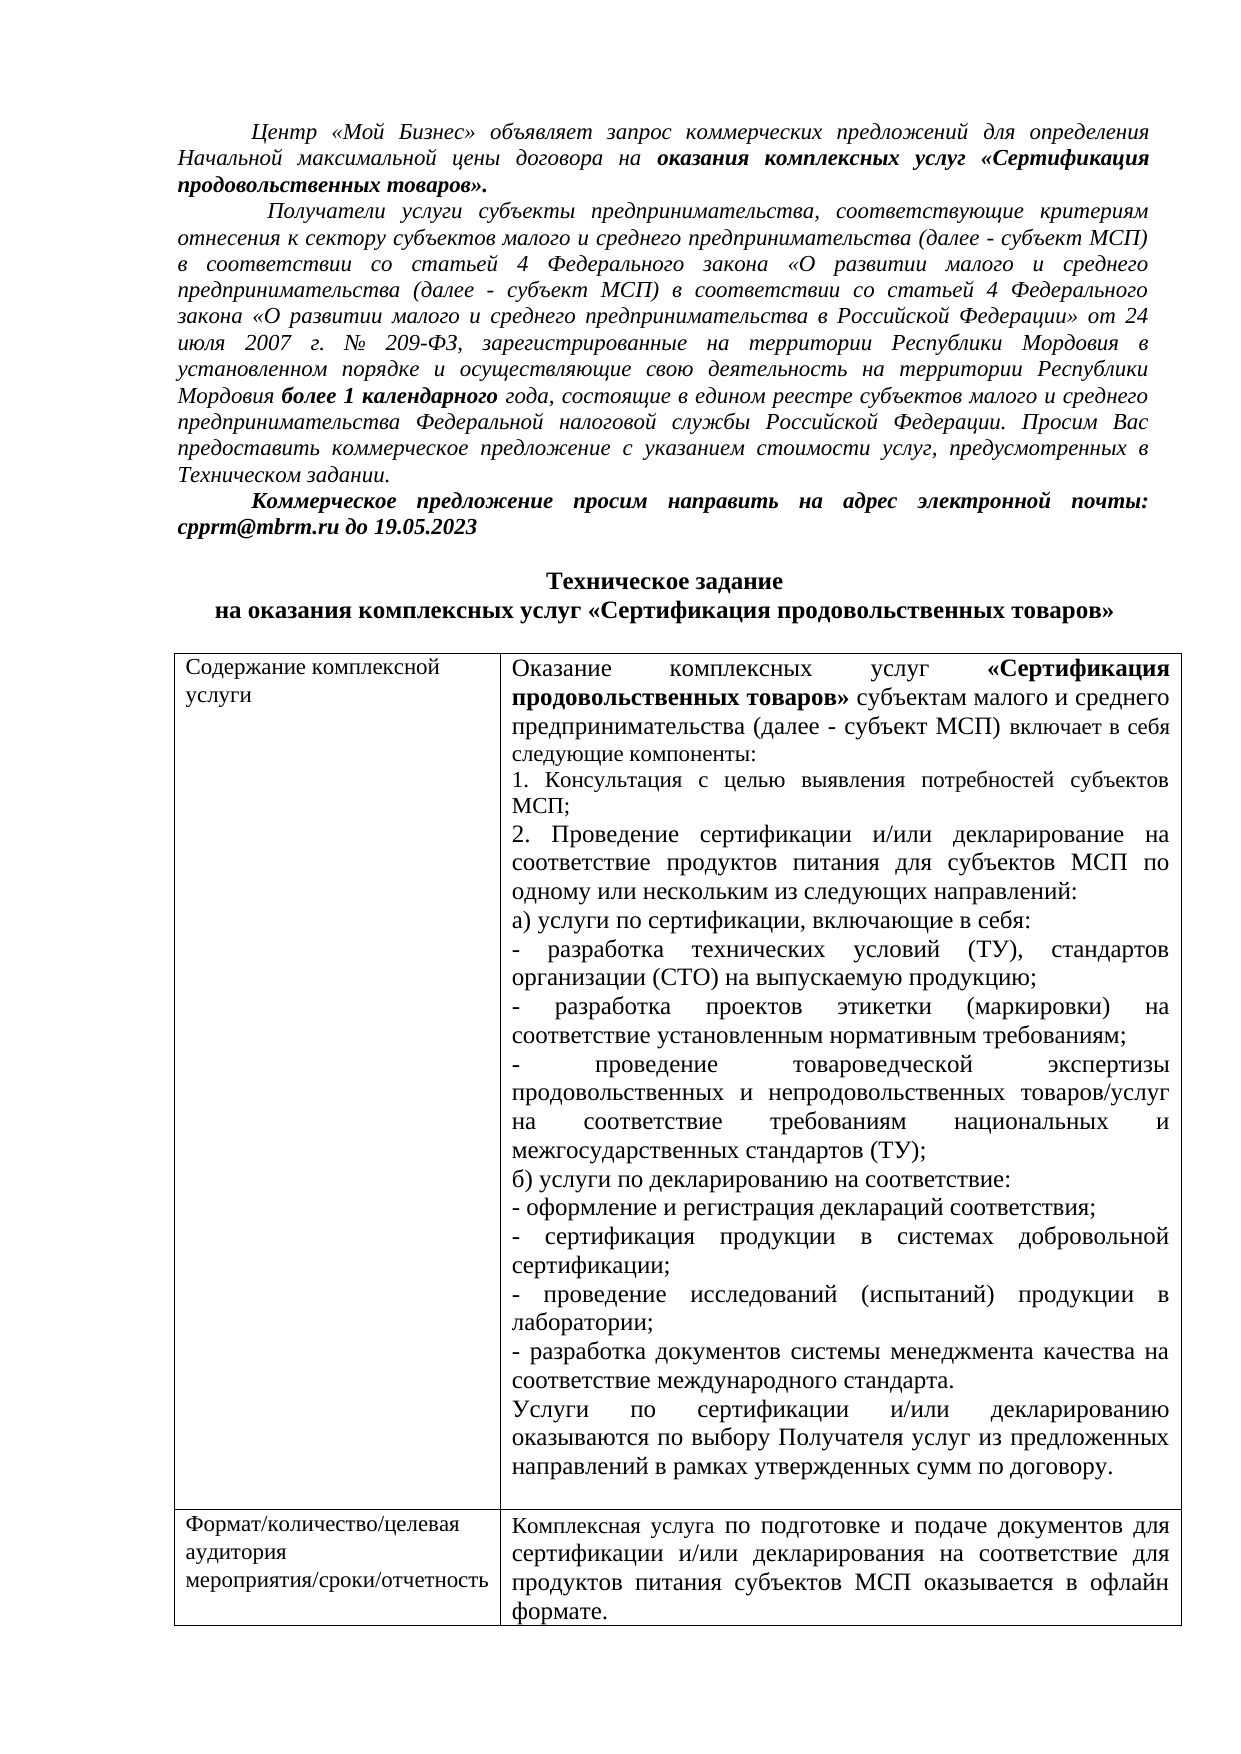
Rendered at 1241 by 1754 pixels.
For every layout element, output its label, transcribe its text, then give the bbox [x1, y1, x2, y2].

subtitle Центр «Мой Бизнес» объявляет запрос коммерческих предложений для определения Начальной максимальной цены договора на оказания комплексных услуг «Сертификация продовольственных товаров». [177, 118, 1152, 197]
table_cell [501, 1510, 1181, 1625]
table_header Оказание комплексных услуг «Сертификация продовольственных товаров» субъектам малого и среднего предпринимательства (далее - субъект МСП) включает в себя следующие компоненты: 1. Консультация с целью выявления потребностей субъектов МСП; 2. Проведение сертификации и/или декларирование на соответствие продуктов питания для субъектов МСП по одному или нескольким из следующих направлений: а) услуги по сертификации, включающие в себя: - разработка технических условий (ТУ), стандартов организации (СТО) на выпускаемую продукцию; - разработка проектов этикетки (маркировки) на соответствие установленным нормативным требованиям; - проведение товароведческой экспертизы продовольственных и непродовольственных товаров/услуг на соответствие требованиям национальных и межгосударственных стандартов (ТУ); б) услуги по декларированию на соответствие: - оформление и регистрация деклараций соответствия; - сертификация продукции в системах добровольной сертификации; - проведение исследований (испытаний) продукции в лаборатории; - разработка документов системы менеджмента качества на соответствие международного стандарта. Услуги по сертификации и/или декларированию оказываются по выбору Получателя услуг из предложенных направлений в рамках утвержденных сумм по договору. [501, 654, 1181, 1509]
text на оказания комплексных услуг «Сертификация продовольственных товаров» [177, 595, 1152, 624]
subtitle Техническое задание [177, 566, 1152, 595]
subtitle Получатели услуги субъекты предпринимательства, соответствующие критериям отнесения к сектору субъектов малого и среднего предпринимательства (далее - субъект МСП) в соответствии со статьей 4 Федерального закона «О развитии малого и среднего предпринимательства (далее - субъект МСП) в соответствии со статьей 4 Федерального закона «О развитии малого и среднего предпринимательства в Российской Федерации» от 24 июля 2007 г. № 209-ФЗ, зарегистрированные на территории Республики Мордовия в установленном порядке и осуществляющие свою деятельность на территории Республики Мордовия более 1 календарного года, состоящие в едином реестре субъектов малого и среднего предпринимательства Федеральной налоговой службы Российской Федерации. Просим Вас предоставить коммерческое предложение с указанием стоимости услуг, предусмотренных в Техническом задании. [177, 197, 1152, 487]
table_header Содержание комплексной услуги [175, 654, 500, 1509]
subtitle Коммерческое предложение просим направить на адрес электронной почты: cpprm@mbrm.ru до 19.05.2023 [177, 487, 1152, 540]
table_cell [175, 1510, 500, 1625]
